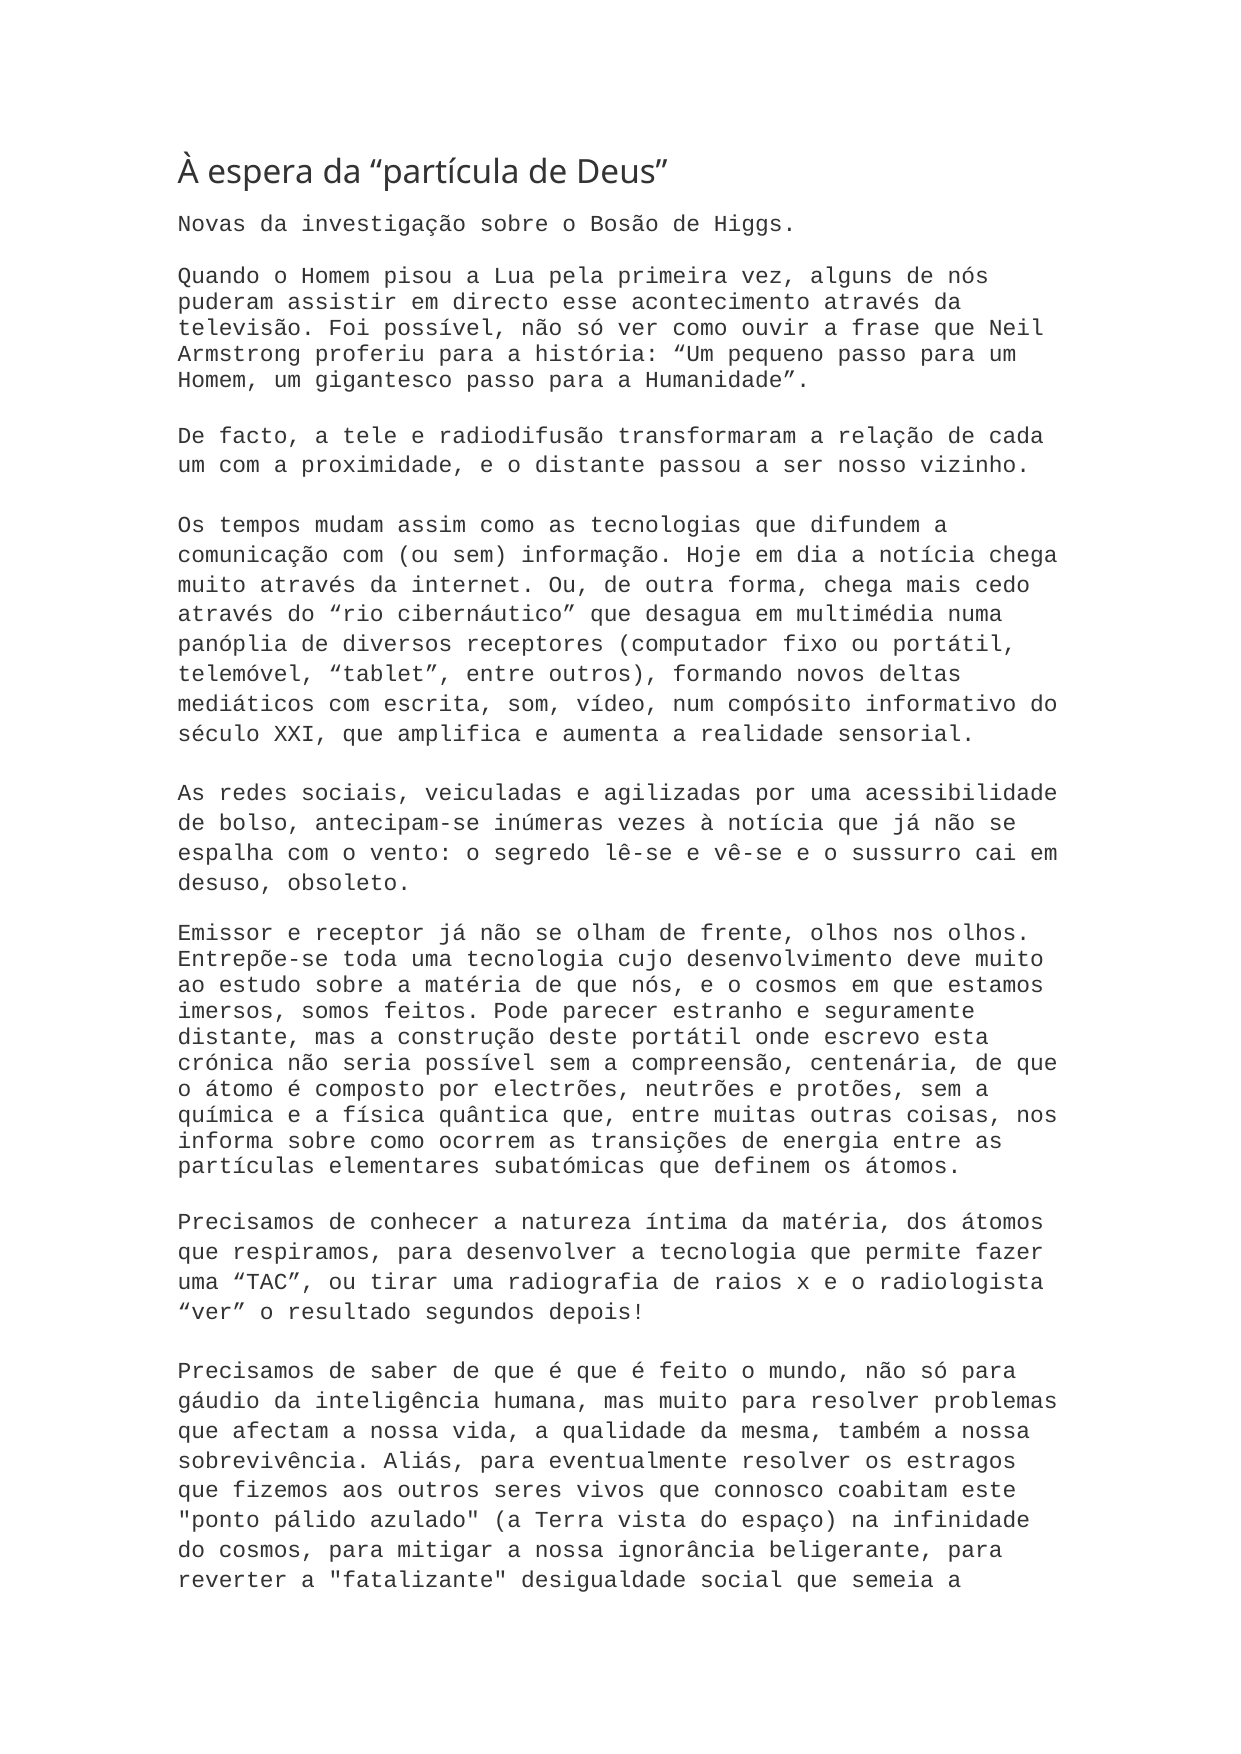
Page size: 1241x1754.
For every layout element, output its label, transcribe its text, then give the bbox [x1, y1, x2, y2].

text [177, 1181, 1063, 1594]
text À espera da “partícula de Deus” [177, 148, 1063, 193]
text De facto, a tele e radiodifusão transformaram a relação de cada um com a proximidade, e o distante passou a ser nosso vizinho. Os tempos mudam assim como as tecnologias que difundem a comunicação com (ou sem) informação. Hoje em dia a notícia chega muito através da internet. Ou, de outra forma, chega mais cedo através do “rio cibernáutico” que desagua em multimédia numa panóplia de diversos receptores (computador fixo ou portátil, telemóvel, “tablet”, entre outros), formando novos deltas mediáticos com escrita, som, vídeo, num compósito informativo do século XXI, que amplifica e aumenta a realidade sensorial. As redes sociais, veiculadas e agilizadas por uma acessibilidade de bolso, antecipam-se inúmeras vezes à notícia que já não se espalha com o vento: o segredo lê-se e vê-se e o sussurro cai em desuso, obsoleto. [177, 394, 1063, 897]
text Novas da investigação sobre o Bosão de Higgs. [177, 213, 1063, 238]
text Emissor e receptor já não se olham de frente, olhos nos olhos. Entrepõe-se toda uma tecnologia cujo desenvolvimento deve muito ao estudo sobre a matéria de que nós, e o cosmos em que estamos imersos, somos feitos. Pode parecer estranho e seguramente distante, mas a construção deste portátil onde escrevo esta crónica não seria possível sem a compreensão, centenária, de que o átomo é composto por electrões, neutrões e protões, sem a química e a física quântica que, entre muitas outras coisas, nos informa sobre como ocorrem as transições de energia entre as partículas elementares subatómicas que definem os átomos. [177, 921, 1063, 1181]
text Quando o Homem pisou a Lua pela primeira vez, alguns de nós puderam assistir em directo esse acontecimento através da televisão. Foi possível, não só ver como ouvir a frase que Neil Armstrong proferiu para a história: “Um pequeno passo para um Homem, um gigantesco passo para a Humanidade”. [177, 264, 1063, 394]
